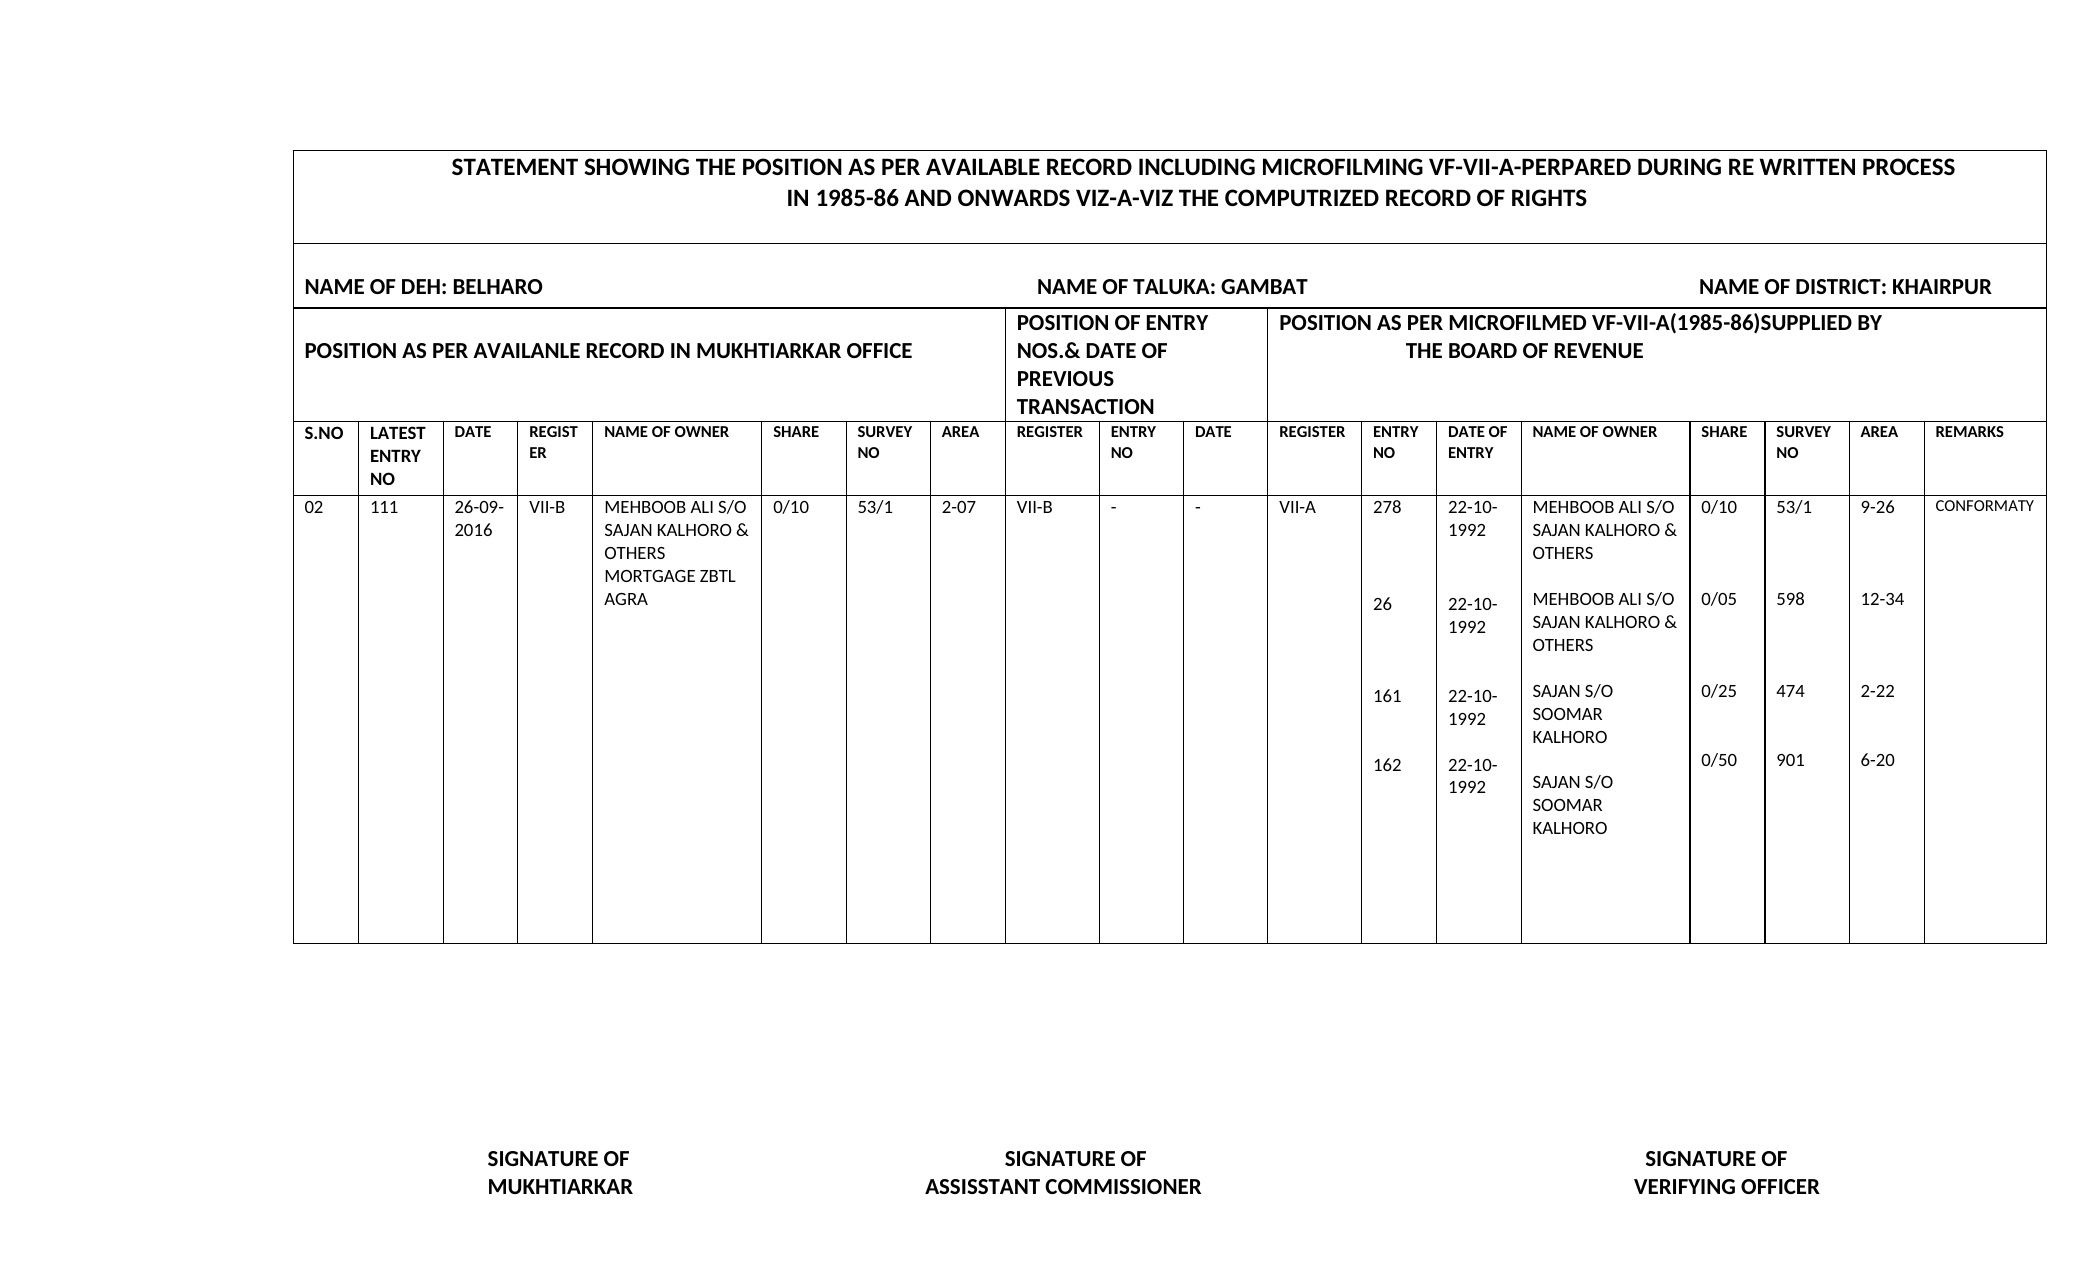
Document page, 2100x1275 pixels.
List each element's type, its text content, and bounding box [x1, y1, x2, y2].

table_cell POSITION AS PER AVAILANLE RECORD IN MUKHTIARKAR OFFICE [294, 309, 1005, 421]
table_cell 111 [359, 496, 443, 943]
table_cell CONFORMATY [1925, 496, 2046, 943]
table_cell VII-A [1268, 496, 1361, 943]
table_cell NAME OF DEH: BELHARO NAME OF TALUKA: GAMBAT NAME OF DISTRICT: KHAIRPUR [294, 244, 2046, 307]
table_cell 53/1 [847, 496, 930, 943]
table_cell - [1184, 496, 1267, 943]
table_cell 9-26 12-34 2-22 6-20 [1850, 496, 1924, 943]
table_cell DATE [1184, 422, 1267, 494]
table_cell POSITION OF ENTRY NOS.& DATE OF PREVIOUS TRANSACTION [1006, 309, 1267, 421]
table_cell SURVEY NO [1766, 422, 1849, 494]
table_cell VII-B [518, 496, 592, 943]
table_cell NAME OF OWNER [593, 422, 761, 494]
table_header STATEMENT SHOWING THE POSITION AS PER AVAILABLE RECORD INCLUDING MICROFILMING VF-VII-A-PERPARED DURING RE WRITTEN PROCESS IN 1985-86 AND ONWARDS VIZ-A-VIZ THE COMPUTRIZED RECORD OF RIGHTS [294, 151, 2046, 243]
table_cell 02 [294, 496, 358, 943]
table_cell NAME OF OWNER [1522, 422, 1689, 494]
table_cell S.NO [294, 422, 358, 494]
table_cell AREA [931, 422, 1005, 494]
table_cell DATE OF ENTRY [1437, 422, 1521, 494]
table_cell SURVEY NO [847, 422, 930, 494]
table_cell 0/10 0/05 0/25 0/50 [1691, 496, 1764, 943]
table_cell DATE [444, 422, 517, 494]
table_cell MEHBOOB ALI S/O SAJAN KALHORO & OTHERS MEHBOOB ALI S/O SAJAN KALHORO & OTHERS SAJAN S/O SOOMAR KALHORO SAJAN S/O SOOMAR KALHORO [1522, 496, 1689, 943]
table_cell 2-07 [931, 496, 1005, 943]
table_cell ENTRY NO [1362, 422, 1436, 494]
table_cell 53/1 598 474 901 [1766, 496, 1849, 943]
table_cell AREA [1850, 422, 1924, 494]
table_cell 278 26 161 162 [1362, 496, 1436, 943]
table_cell POSITION AS PER MICROFILMED VF-VII-A(1985-86)SUPPLIED BY THE BOARD OF REVENUE [1268, 309, 2046, 421]
table_cell 0/10 [762, 496, 846, 943]
table_cell REGISTER [518, 422, 592, 494]
table_cell ENTRY NO [1100, 422, 1183, 494]
table_cell SHARE [762, 422, 846, 494]
table_cell SHARE [1691, 422, 1764, 494]
table_cell REGISTER [1006, 422, 1099, 494]
table_cell REMARKS [1925, 422, 2046, 494]
table_cell VII-B [1006, 496, 1099, 943]
table_cell LATEST ENTRY NO [359, 422, 443, 494]
table_cell 22-10-1992 22-10-1992 22-10-1992 22-10-1992 [1437, 496, 1521, 943]
table_cell - [1100, 496, 1183, 943]
table_cell MEHBOOB ALI S/O SAJAN KALHORO & OTHERS MORTGAGE ZBTL AGRA [593, 496, 761, 943]
table_cell 26-09-2016 [444, 496, 517, 943]
table_cell REGISTER [1268, 422, 1361, 494]
